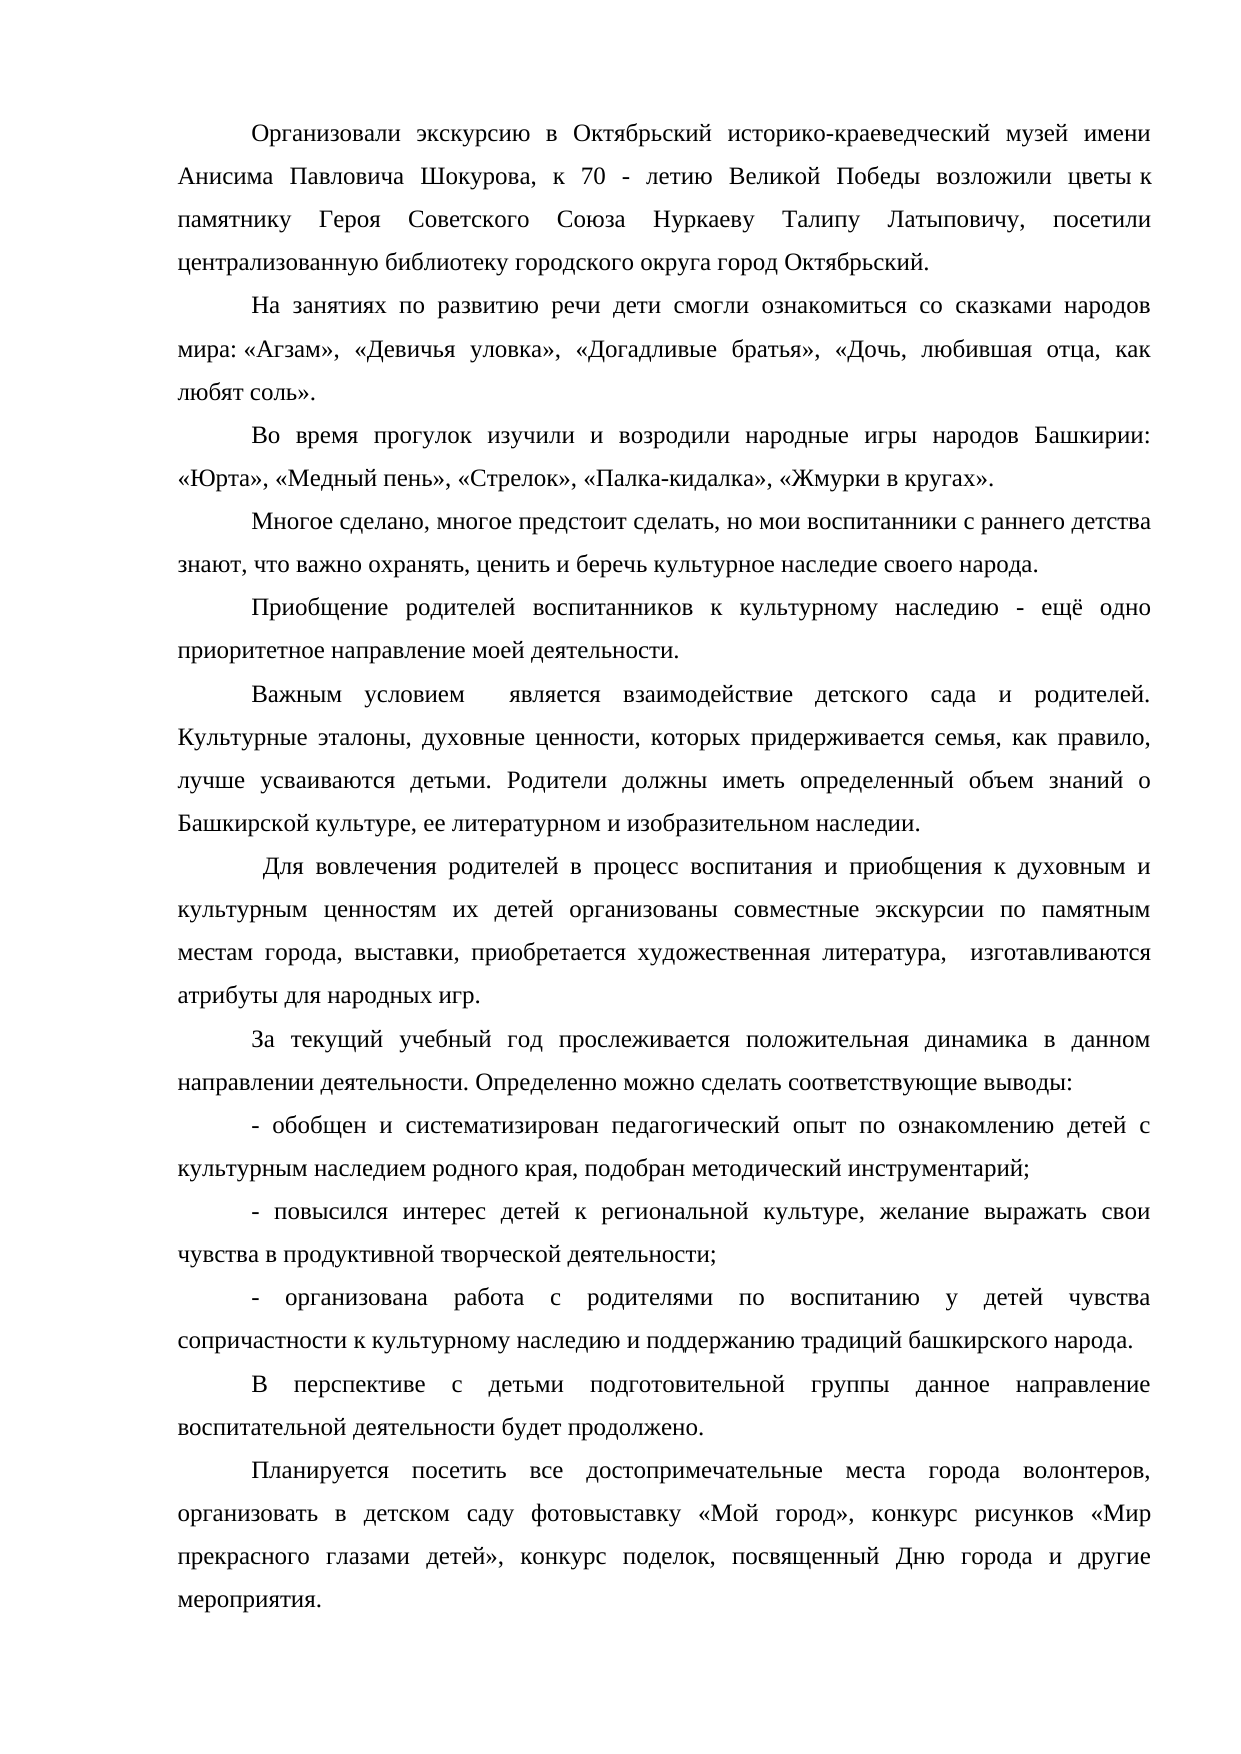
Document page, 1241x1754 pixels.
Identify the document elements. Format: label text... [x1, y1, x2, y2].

text За текущий учебный год прослеживается положительная динамика в данном направлении деятельности. Определенно можно сделать соответствующие выводы: [177, 1024, 1152, 1096]
text На занятиях по развитию речи дети смогли ознакомиться со сказками народов мира: «Агзам», «Девичья уловка», «Догадливые братья», «Дочь, любившая отца, как любят соль». [177, 291, 1152, 406]
text В перспективе с детьми подготовительной группы данное направление воспитательной деятельности будет продолжено. [177, 1369, 1152, 1441]
text - обобщен и систематизирован педагогический опыт по ознакомлению детей с культурным наследием родного края, подобран методический инструментарий; [177, 1110, 1152, 1182]
text Во время прогулок изучили и возродили народные игры народов Башкирии: «Юрта», «Медный пень», «Стрелок», «Палка-кидалка», «Жмурки в кругах». [177, 420, 1152, 492]
text Организовали экскурсию в Октябрьский историко-краеведческий музей имени Анисима Павловича Шокурова, к 70 - летию Великой Победы возложили цветы к памятнику Героя Советского Союза Нуркаеву Талипу Латыповичу, посетили централизованную библиотеку городского округа город Октябрьский. [177, 118, 1152, 276]
text Важным условием является взаимодействие детского сада и родителей. Культурные эталоны, духовные ценности, которых придерживается семья, как правило, лучше усваиваются детьми. Родители должны иметь определенный объем знаний о Башкирской культуре, ее литературном и изобразительном наследии. [177, 679, 1152, 837]
text - повысился интерес детей к региональной культуре, желание выражать свои чувства в продуктивной творческой деятельности; [177, 1196, 1152, 1268]
text Приобщение родителей воспитанников к культурному наследию - ещё одно приоритетное направление моей деятельности. [177, 592, 1152, 664]
text Для вовлечения родителей в процесс воспитания и приобщения к духовным и культурным ценностям их детей организованы совместные экскурсии по памятным местам города, выставки, приобретается художественная литература, изготавливаются атрибуты для народных игр. [177, 851, 1152, 1009]
text Многое сделано, многое предстоит сделать, но мои воспитанники с раннего детства знают, что важно охранять, ценить и беречь культурное наследие своего народа. [177, 506, 1152, 578]
text Планируется посетить все достопримечательные места города волонтеров, организовать в детском саду фотовыставку «Мой город», конкурс рисунков «Мир прекрасного глазами детей», конкурс поделок, посвященный Дню города и другие мероприятия. [177, 1455, 1152, 1613]
text - организована работа с родителями по воспитанию у детей чувства сопричастности к культурному наследию и поддержанию традиций башкирского народа. [177, 1282, 1152, 1354]
